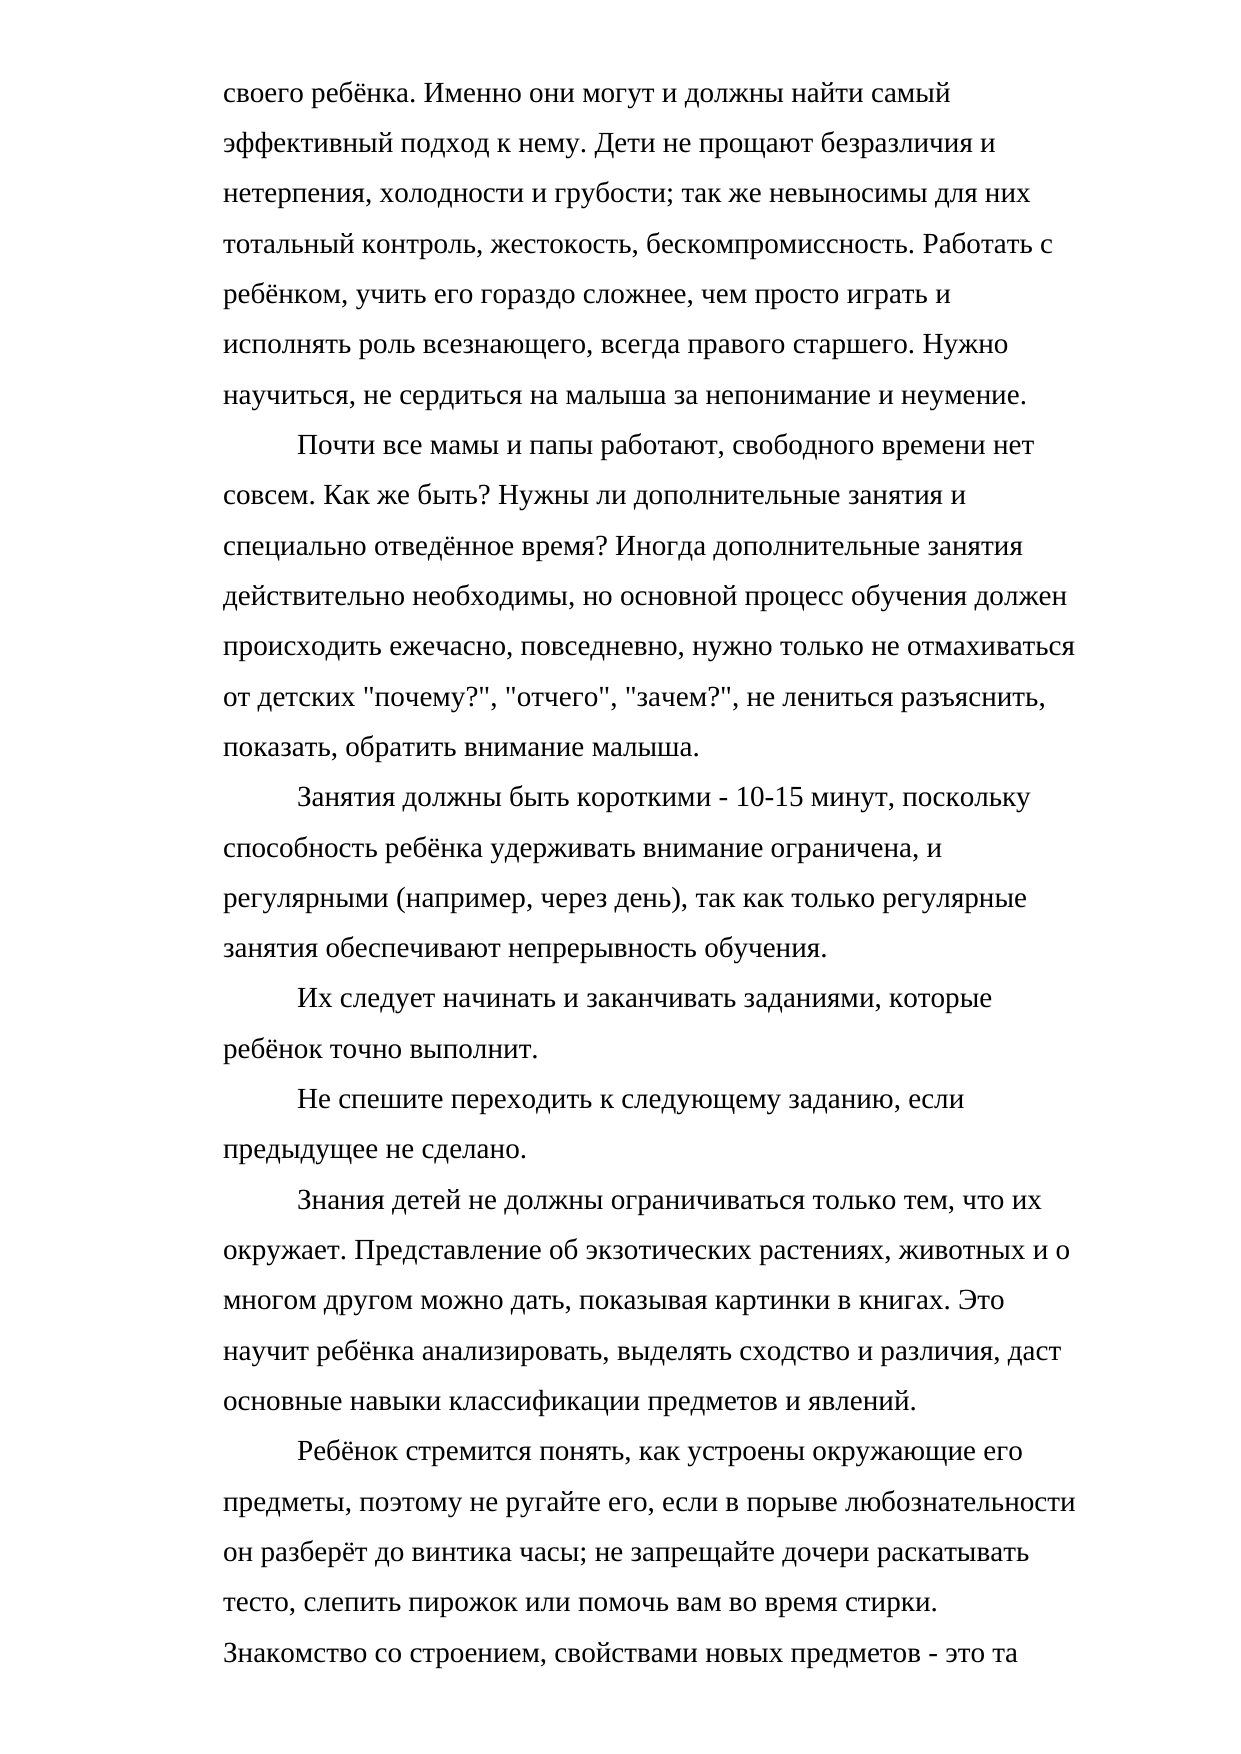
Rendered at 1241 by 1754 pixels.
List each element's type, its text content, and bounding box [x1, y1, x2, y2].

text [223, 1433, 1076, 1668]
text Их следует начинать и заканчивать заданиями, которые ребёнок точно выполнит. [223, 981, 1076, 1064]
text Почти все мамы и папы работают, свободного времени нет совсем. Как же быть? Нужны ли дополнительные занятия и специально отведённое время? Иногда дополнительные занятия действительно необходимы, но основной процесс обучения должен происходить ежечасно, повседневно, нужно только не отмахиваться от детских "почему?", "отчего", "зачем?", не лениться разъяснить, показать, обратить внимание малыша. [223, 427, 1076, 763]
text Знания детей не должны ограничиваться только тем, что их окружает. Представление об экзотических растениях, животных и о многом другом можно дать, показывая картинки в книгах. Это научит ребёнка анализировать, выделять сходство и различия, даст основные навыки классификации предметов и явлений. [223, 1182, 1076, 1417]
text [223, 75, 1076, 410]
text Занятия должны быть короткими - 10-15 минут, поскольку способность ребёнка удерживать внимание ограничена, и регулярными (например, через день), так как только регулярные занятия обеспечивают непрерывность обучения. [223, 779, 1076, 964]
text Не спешите переходить к следующему заданию, если предыдущее не сделано. [223, 1081, 1076, 1165]
